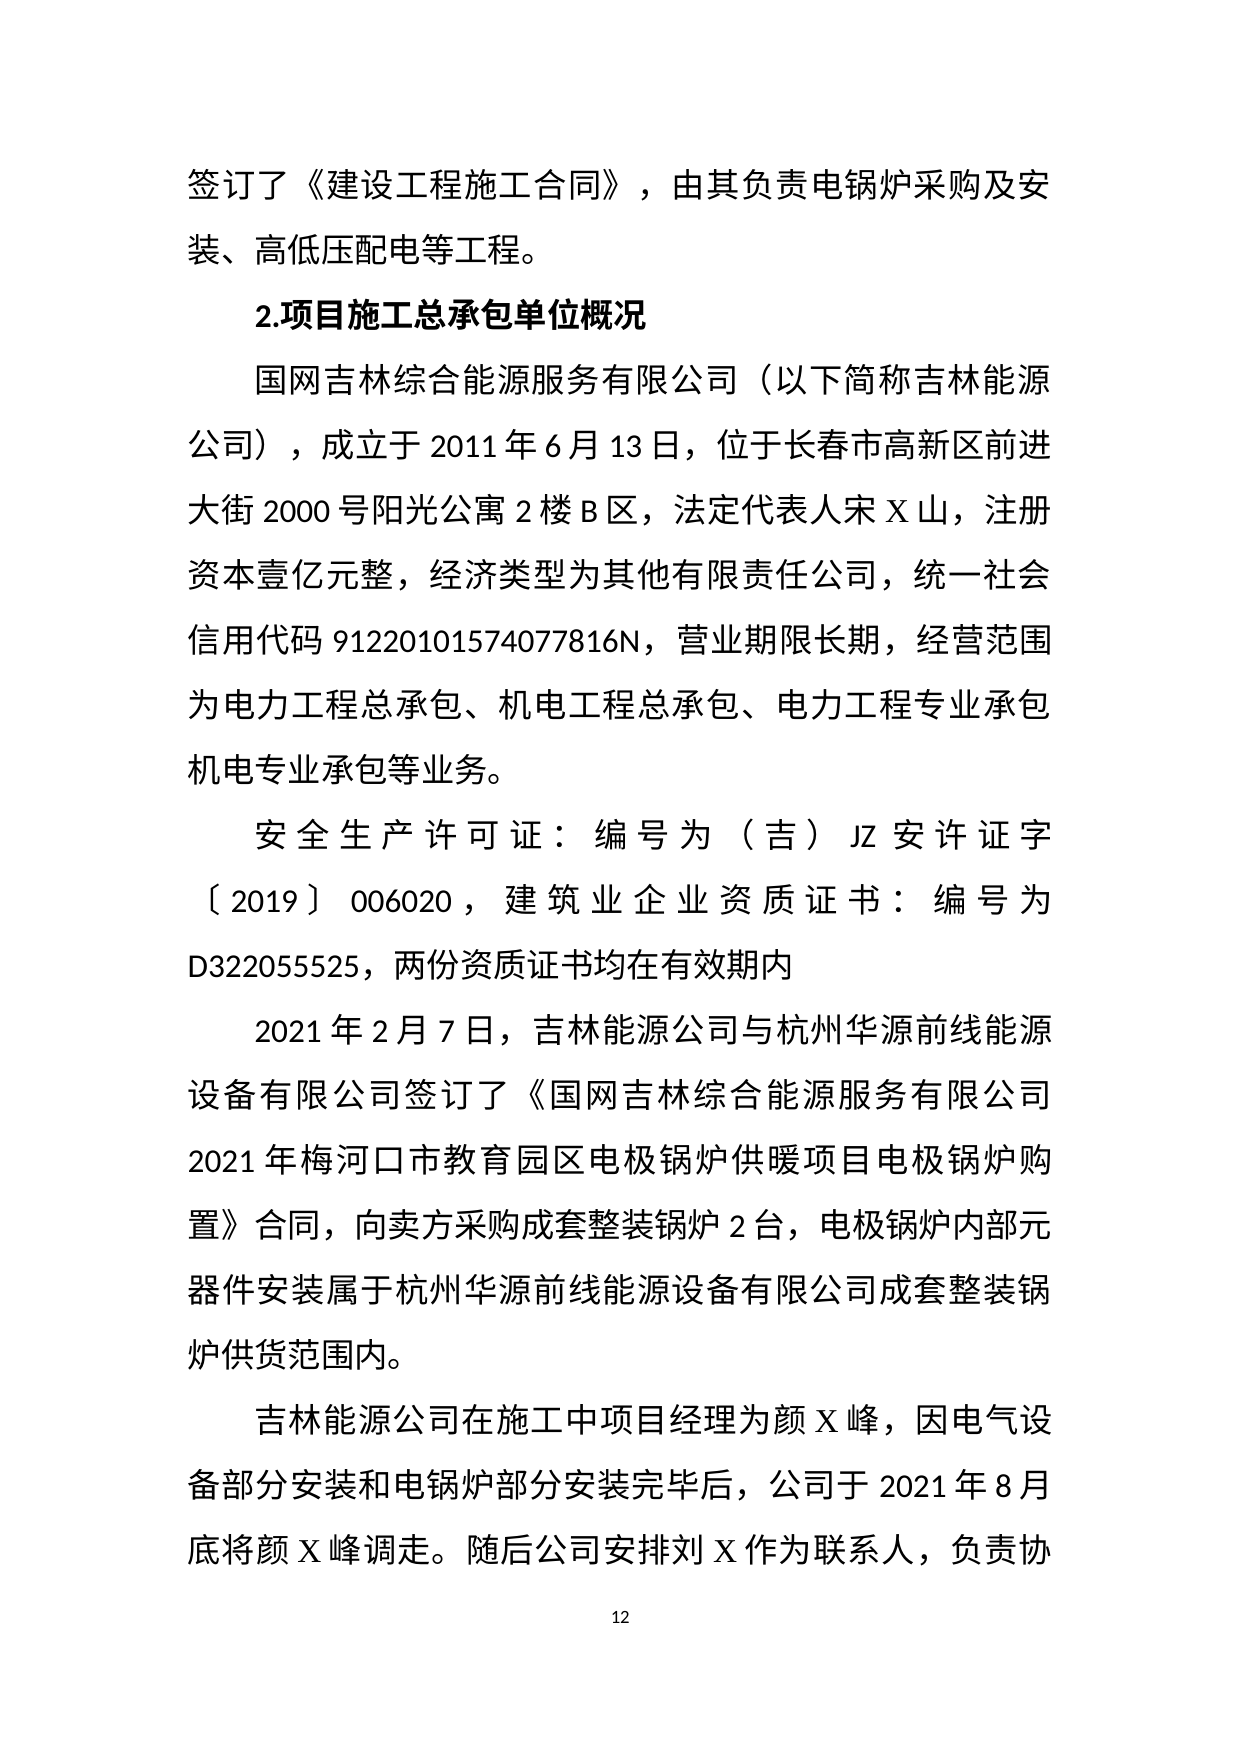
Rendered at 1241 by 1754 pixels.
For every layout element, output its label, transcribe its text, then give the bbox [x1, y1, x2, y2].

text 2.项目施工总承包单位概况 [187, 280, 1053, 345]
text 国网吉林综合能源服务有限公司（以下简称吉林能源公司），成立于2011年6月13日，位于长春市高新区前进大街2000号阳光公寓2楼B区，法定代表人宋X山，注册资本壹亿元整，经济类型为其他有限责任公司，统一社会信用代码91220101574077816N，营业期限长期，经营范围为电力工程总承包、机电工程总承包、电力工程专业承包、机电专业承包等业务。 [187, 345, 1053, 800]
text 安全生产许可证：编号为（吉）JZ安许证字〔2019〕006020，建筑业企业资质证书：编号为D322055525，两份资质证书均在有效期内 [187, 800, 1053, 995]
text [187, 150, 1053, 280]
text 2021年2月7日，吉林能源公司与杭州华源前线能源设备有限公司签订了《国网吉林综合能源服务有限公司2021年梅河口市教育园区电极锅炉供暖项目电极锅炉购置》合同，向卖方采购成套整装锅炉2台，电极锅炉内部元器件安装属于杭州华源前线能源设备有限公司成套整装锅炉供货范围内。 [187, 995, 1053, 1385]
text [187, 1385, 1053, 1580]
